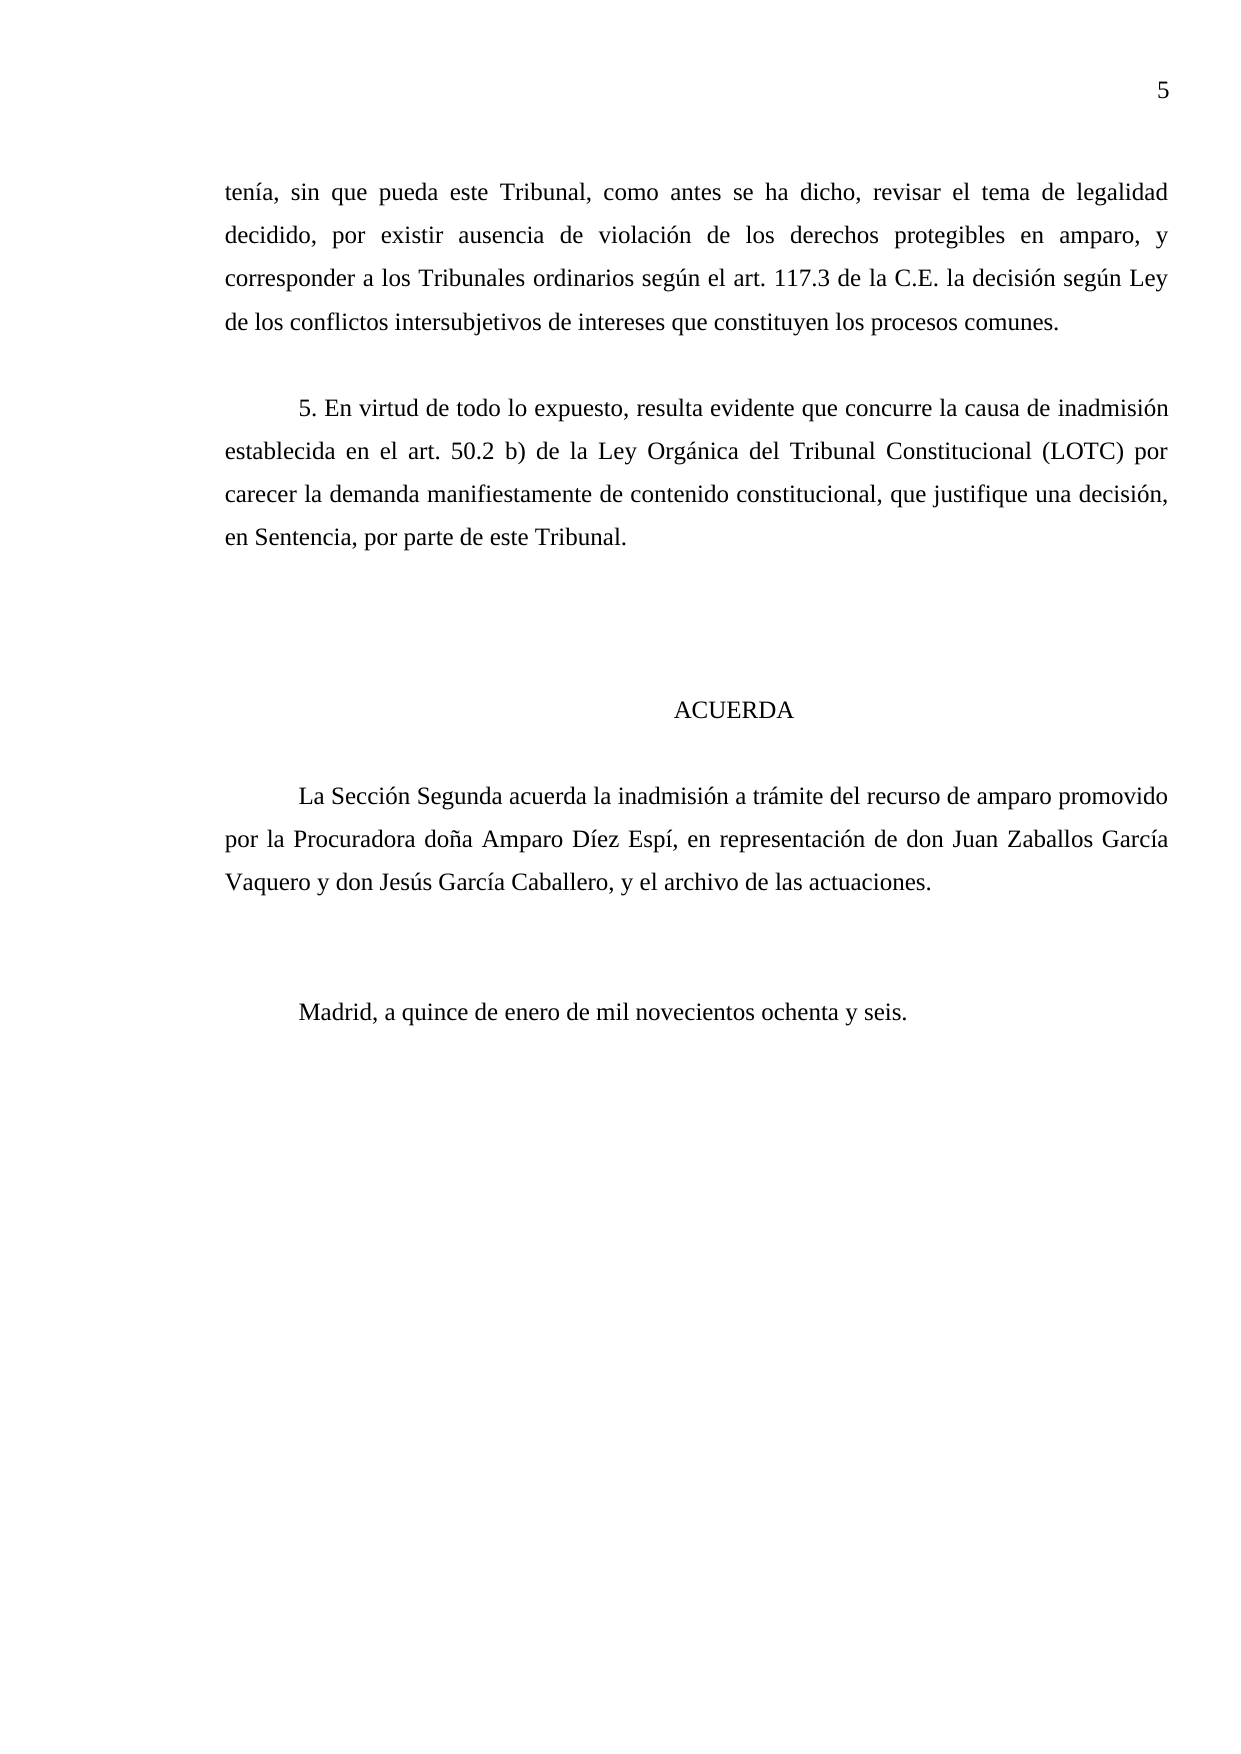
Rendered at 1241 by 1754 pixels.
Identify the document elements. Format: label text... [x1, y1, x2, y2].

text ACUERDA [224, 695, 1169, 723]
text La Sección Segunda acuerda la inadmisión a trámite del recurso de amparo promovido por la Procuradora doña Amparo Díez Espí, en representación de don Juan Zaballos García Vaquero y don Jesús García Caballero, y el archivo de las actuaciones. [224, 781, 1169, 896]
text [224, 177, 1169, 335]
text 5. En virtud de todo lo expuesto, resulta evidente que concurre la causa de inadmisión establecida en el art. 50.2 b) de la Ley Orgánica del Tribunal Constitucional (LOTC) por carecer la demanda manifiestamente de contenido constitucional, que justifique una decisión, en Sentencia, por parte de este Tribunal. [224, 393, 1169, 551]
text Madrid, a quince de enero de mil novecientos ochenta y seis. [224, 997, 1169, 1025]
